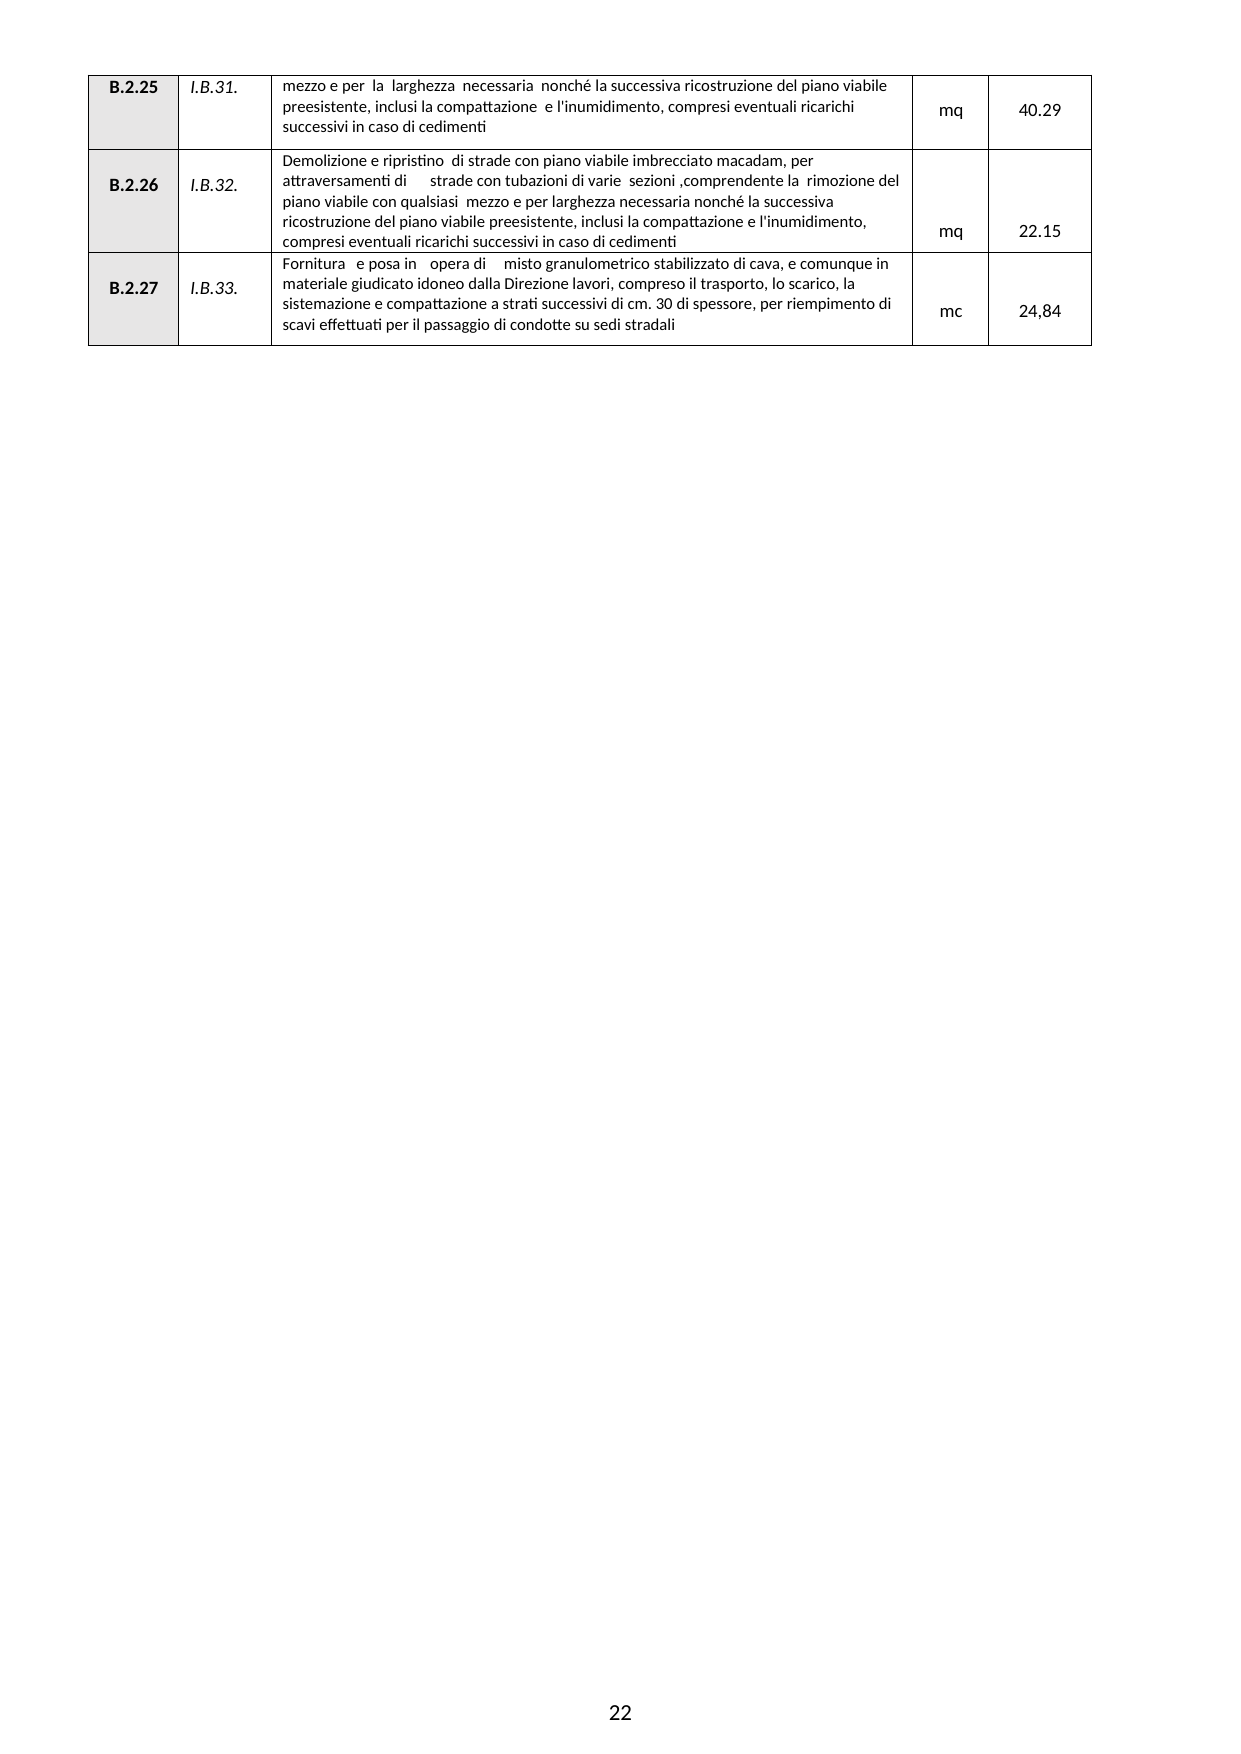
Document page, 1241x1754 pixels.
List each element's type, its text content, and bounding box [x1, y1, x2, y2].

table_cell Fornitura e posa in opera di misto granulometrico stabilizzato di cava, e comunque in materiale giudicato idoneo dalla Direzione lavori, compreso il trasporto, lo scarico, la sistemazione e compattazione a strati successivi di cm. 30 di spessore, per riempimento di scavi effettuati per il passaggio di condotte su sedi stradali [272, 253, 912, 345]
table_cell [272, 76, 912, 149]
table_cell B.2.25 [89, 76, 178, 149]
table_cell 22.15 [989, 150, 1091, 252]
table_cell 40.29 [989, 76, 1091, 149]
table_cell mq [913, 150, 988, 252]
table_cell I.B.33. [179, 253, 271, 345]
table_cell B.2.27 [89, 253, 178, 345]
table_cell mq [913, 76, 988, 149]
table_cell I.B.32. [179, 150, 271, 252]
table_cell I.B.31. [179, 76, 271, 149]
table_cell mc [913, 253, 988, 345]
table_cell B.2.26 [89, 150, 178, 252]
table_cell Demolizione e ripristino di strade con piano viabile imbrecciato macadam, per attraversamenti di strade con tubazioni di varie sezioni ,comprendente la rimozione del piano viabile con qualsiasi mezzo e per larghezza necessaria nonché la successiva ricostruzione del piano viabile preesistente, inclusi la compattazione e l'inumidimento, compresi eventuali ricarichi successivi in caso di cedimenti [272, 150, 912, 252]
table_cell 24,84 [989, 253, 1091, 345]
